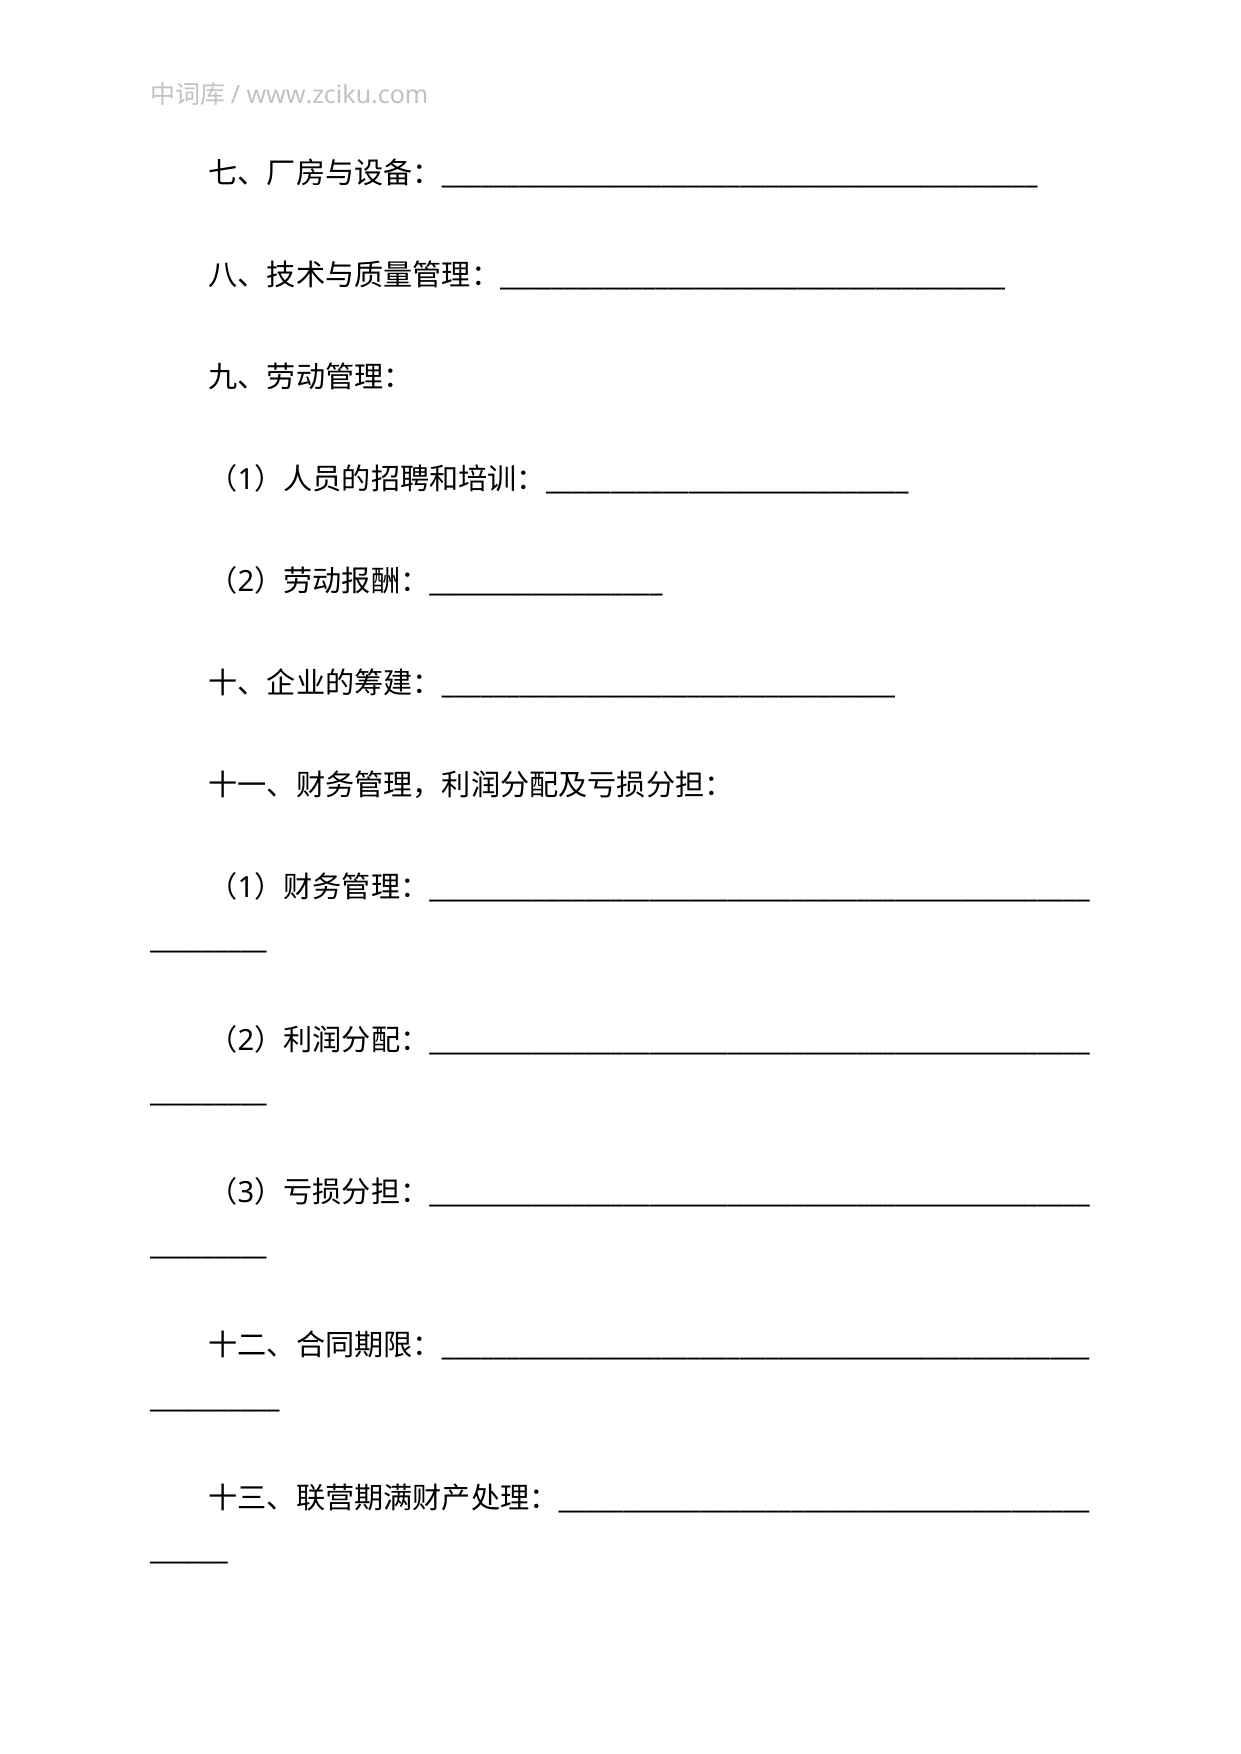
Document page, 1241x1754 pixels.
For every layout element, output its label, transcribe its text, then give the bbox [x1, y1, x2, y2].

text 七、厂房与设备：______________________________________________ [150, 150, 1090, 192]
text 十一、财务管理，利润分配及亏损分担： [150, 762, 1090, 804]
text 十二、合同期限：____________________________________________________________ [150, 1322, 1090, 1416]
text （3）亏损分担：____________________________________________________________ [150, 1169, 1090, 1263]
text （1）人员的招聘和培训：____________________________ [150, 456, 1090, 498]
text （1）财务管理：____________________________________________________________ [150, 863, 1090, 957]
text 八、技术与质量管理：_______________________________________ [150, 252, 1090, 294]
text 十三、联营期满财产处理：_______________________________________________ [150, 1474, 1090, 1568]
text （2）利润分配：____________________________________________________________ [150, 1016, 1090, 1110]
text 九、劳动管理： [150, 354, 1090, 396]
text （2）劳动报酬：__________________ [150, 558, 1090, 600]
text 十、企业的筹建：___________________________________ [150, 660, 1090, 702]
